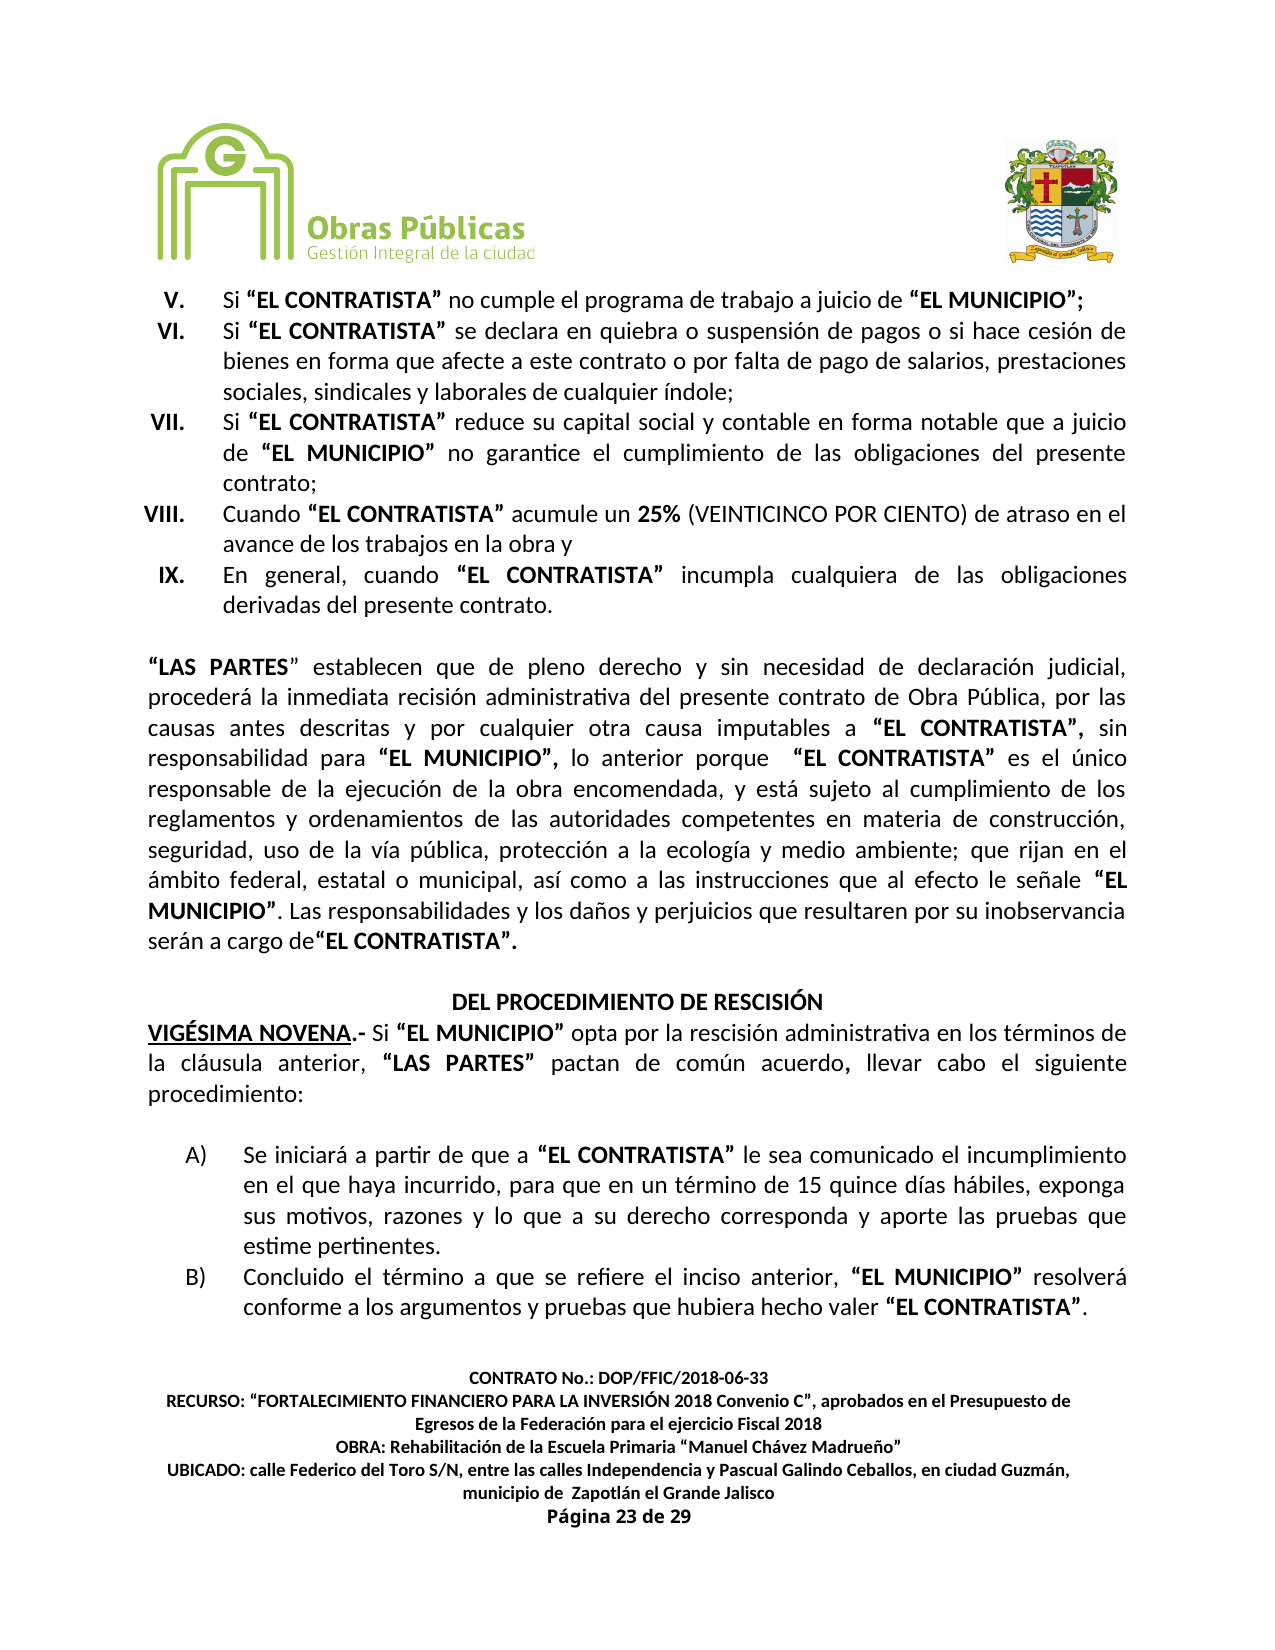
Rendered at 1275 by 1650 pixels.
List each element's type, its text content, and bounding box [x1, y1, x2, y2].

list Concluido el término a que se refiere el inciso anterior, “EL MUNICIPIO” resolverá conforme a los argumentos y pruebas que hubiera hecho valer “EL CONTRATISTA”. [185, 1261, 1127, 1322]
text “LAS PARTES” establecen que de pleno derecho y sin necesidad de declaración judicial, procederá la inmediata recisión administrativa del presente contrato de Obra Pública, por las causas antes descritas y por cualquier otra causa imputables a “EL CONTRATISTA”, sin responsabilidad para “EL MUNICIPIO”, lo anterior porque “EL CONTRATISTA” es el único responsable de la ejecución de la obra encomendada, y está sujeto al cumplimiento de los reglamentos y ordenamientos de las autoridades competentes en materia de construcción, seguridad, uso de la vía pública, protección a la ecología y medio ambiente; que rijan en el ámbito federal, estatal o municipal, así como a las instrucciones que al efecto le señale “EL MUNICIPIO”. Las responsabilidades y los daños y perjuicios que resultaren por su inobservancia serán a cargo de“EL CONTRATISTA”. [148, 651, 1127, 956]
list Si “EL CONTRATISTA” se declara en quiebra o suspensión de pagos o si hace cesión de bienes en forma que afecte a este contrato o por falta de pago de salarios, prestaciones sociales, sindicales y laborales de cualquier índole; [185, 315, 1127, 406]
list Se iniciará a partir de que a “EL CONTRATISTA” le sea comunicado el incumplimiento en el que haya incurrido, para que en un término de 15 quince días hábiles, exponga sus motivos, razones y lo que a su derecho corresponda y aporte las pruebas que estime pertinentes. [185, 1139, 1127, 1261]
list Cuando “EL CONTRATISTA” acumule un 25% (VEINTICINCO POR CIENTO) de atraso en el avance de los trabajos en la obra y [185, 498, 1127, 559]
picture [1005, 140, 1118, 263]
list En general, cuando “EL CONTRATISTA” incumpla cualquiera de las obligaciones derivadas del presente contrato. [185, 559, 1127, 620]
list Si “EL CONTRATISTA” no cumple el programa de trabajo a juicio de “EL MUNICIPIO”; [185, 284, 1127, 315]
text DEL PROCEDIMIENTO DE RESCISIÓN [148, 986, 1127, 1017]
list Si “EL CONTRATISTA” reduce su capital social y contable en forma notable que a juicio de “EL MUNICIPIO” no garantice el cumplimiento de las obligaciones del presente contrato; [185, 406, 1127, 498]
picture [157, 123, 535, 263]
text VIGÉSIMA NOVENA.- Si “EL MUNICIPIO” opta por la rescisión administrativa en los términos de la cláusula anterior, “LAS PARTES” pactan de común acuerdo, llevar cabo el siguiente procedimiento: [148, 1017, 1127, 1108]
